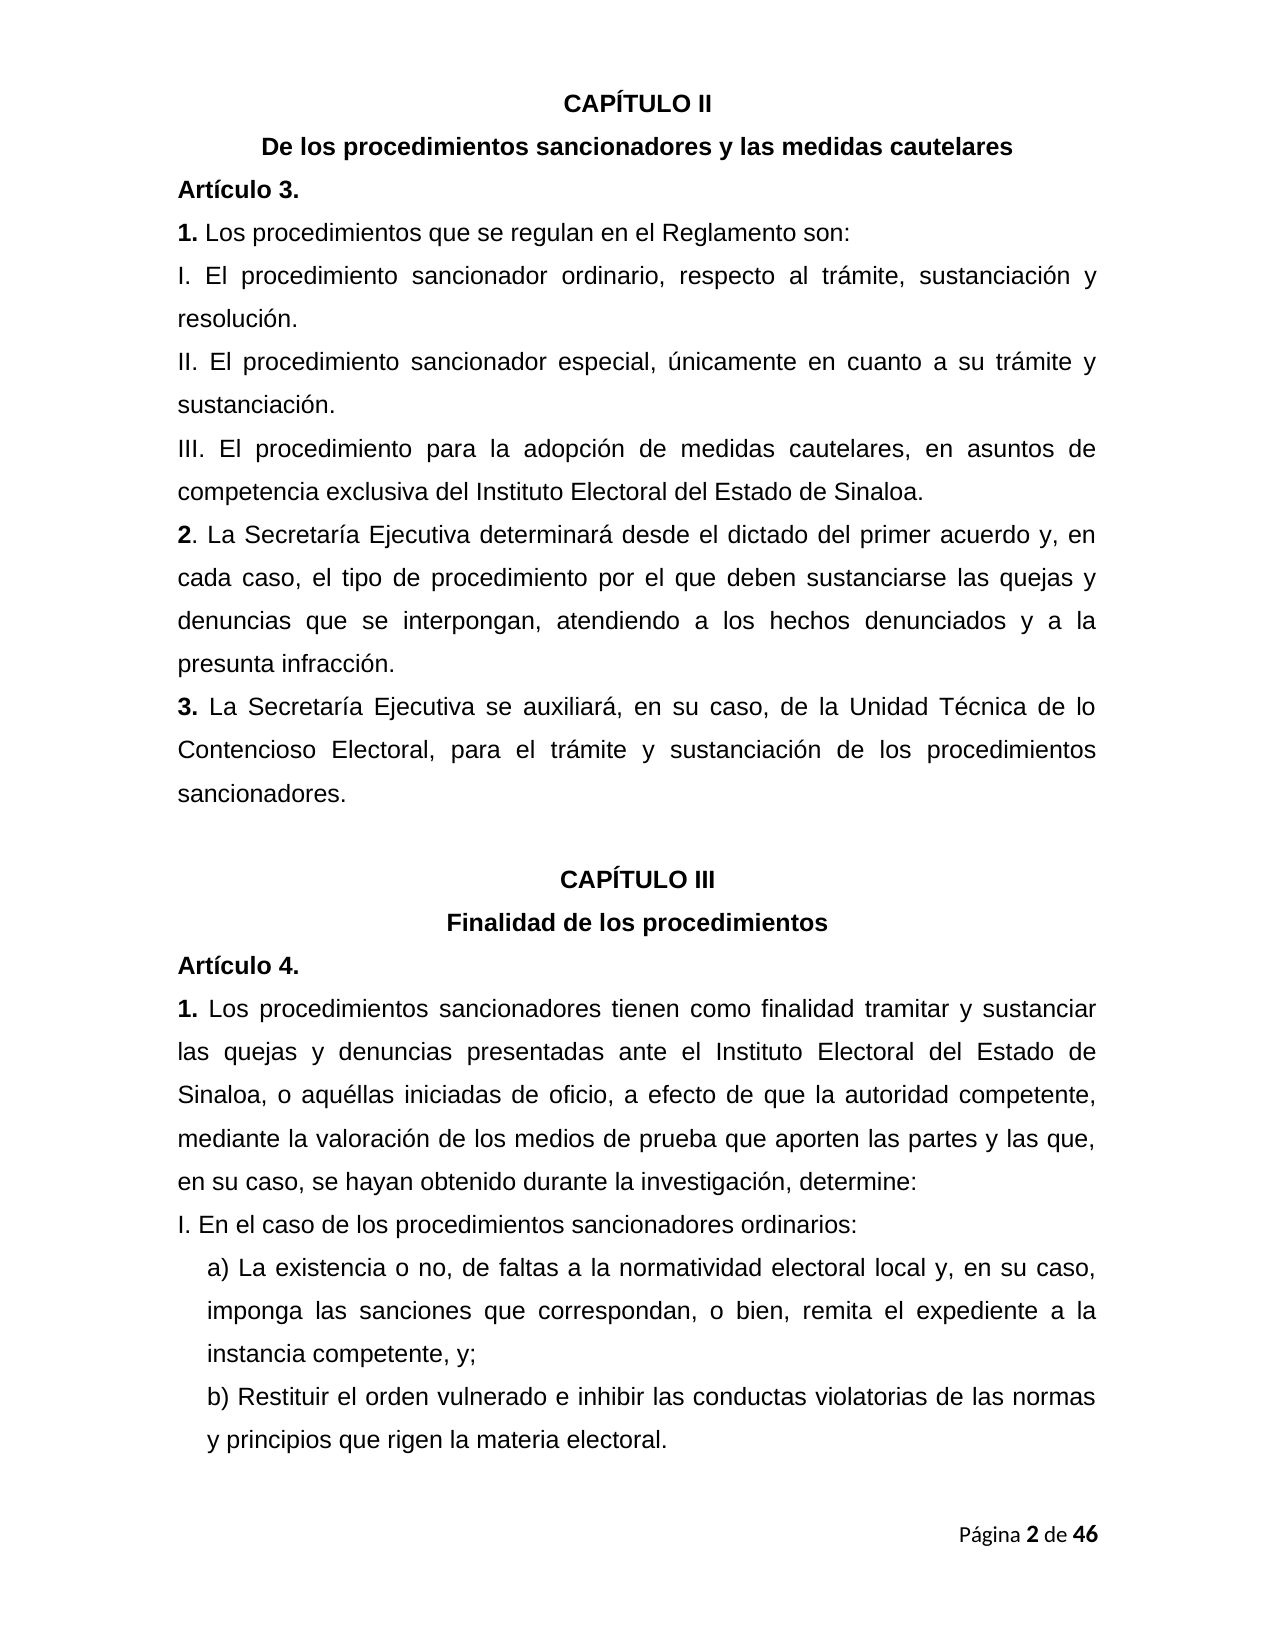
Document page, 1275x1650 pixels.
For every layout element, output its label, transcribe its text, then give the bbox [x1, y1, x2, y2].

text 1. Los procedimientos sancionadores tienen como finalidad tramitar y sustanciar las quejas y denuncias presentadas ante el Instituto Electoral del Estado de Sinaloa, o aquéllas iniciadas de oficio, a efecto de que la autoridad competente, mediante la valoración de los medios de prueba que aporten las partes y las que, en su caso, se hayan obtenido durante la investigación, determine: [177, 994, 1098, 1196]
text De los procedimientos sancionadores y las medidas cautelares [177, 132, 1098, 161]
text III. El procedimiento para la adopción de medidas cautelares, en asuntos de competencia exclusiva del Instituto Electoral del Estado de Sinaloa. [177, 434, 1098, 506]
text Artículo 3. [177, 175, 1098, 204]
text Finalidad de los procedimientos [177, 908, 1098, 937]
text Artículo 4. [177, 951, 1098, 980]
text 3. La Secretaría Ejecutiva se auxiliará, en su caso, de la Unidad Técnica de lo Contencioso Electoral, para el trámite y sustanciación de los procedimientos sancionadores. [177, 692, 1098, 807]
text CAPÍTULO III [177, 865, 1098, 894]
text II. El procedimiento sancionador especial, únicamente en cuanto a su trámite y sustanciación. [177, 347, 1098, 419]
text CAPÍTULO II [177, 89, 1098, 117]
text a) La existencia o no, de faltas a la normatividad electoral local y, en su caso, imponga las sanciones que correspondan, o bien, remita el expediente a la instancia competente, y; [207, 1253, 1098, 1368]
text 2. La Secretaría Ejecutiva determinará desde el dictado del primer acuerdo y, en cada caso, el tipo de procedimiento por el que deben sustanciarse las quejas y denuncias que se interpongan, atendiendo a los hechos denunciados y a la presunta infracción. [177, 520, 1098, 678]
text I. En el caso de los procedimientos sancionadores ordinarios: [177, 1210, 1098, 1239]
text 1. Los procedimientos que se regulan en el Reglamento son: [177, 218, 1098, 247]
text I. El procedimiento sancionador ordinario, respecto al trámite, sustanciación y resolución. [177, 261, 1098, 333]
text b) Restituir el orden vulnerado e inhibir las conductas violatorias de las normas y principios que rigen la materia electoral. [207, 1382, 1098, 1454]
